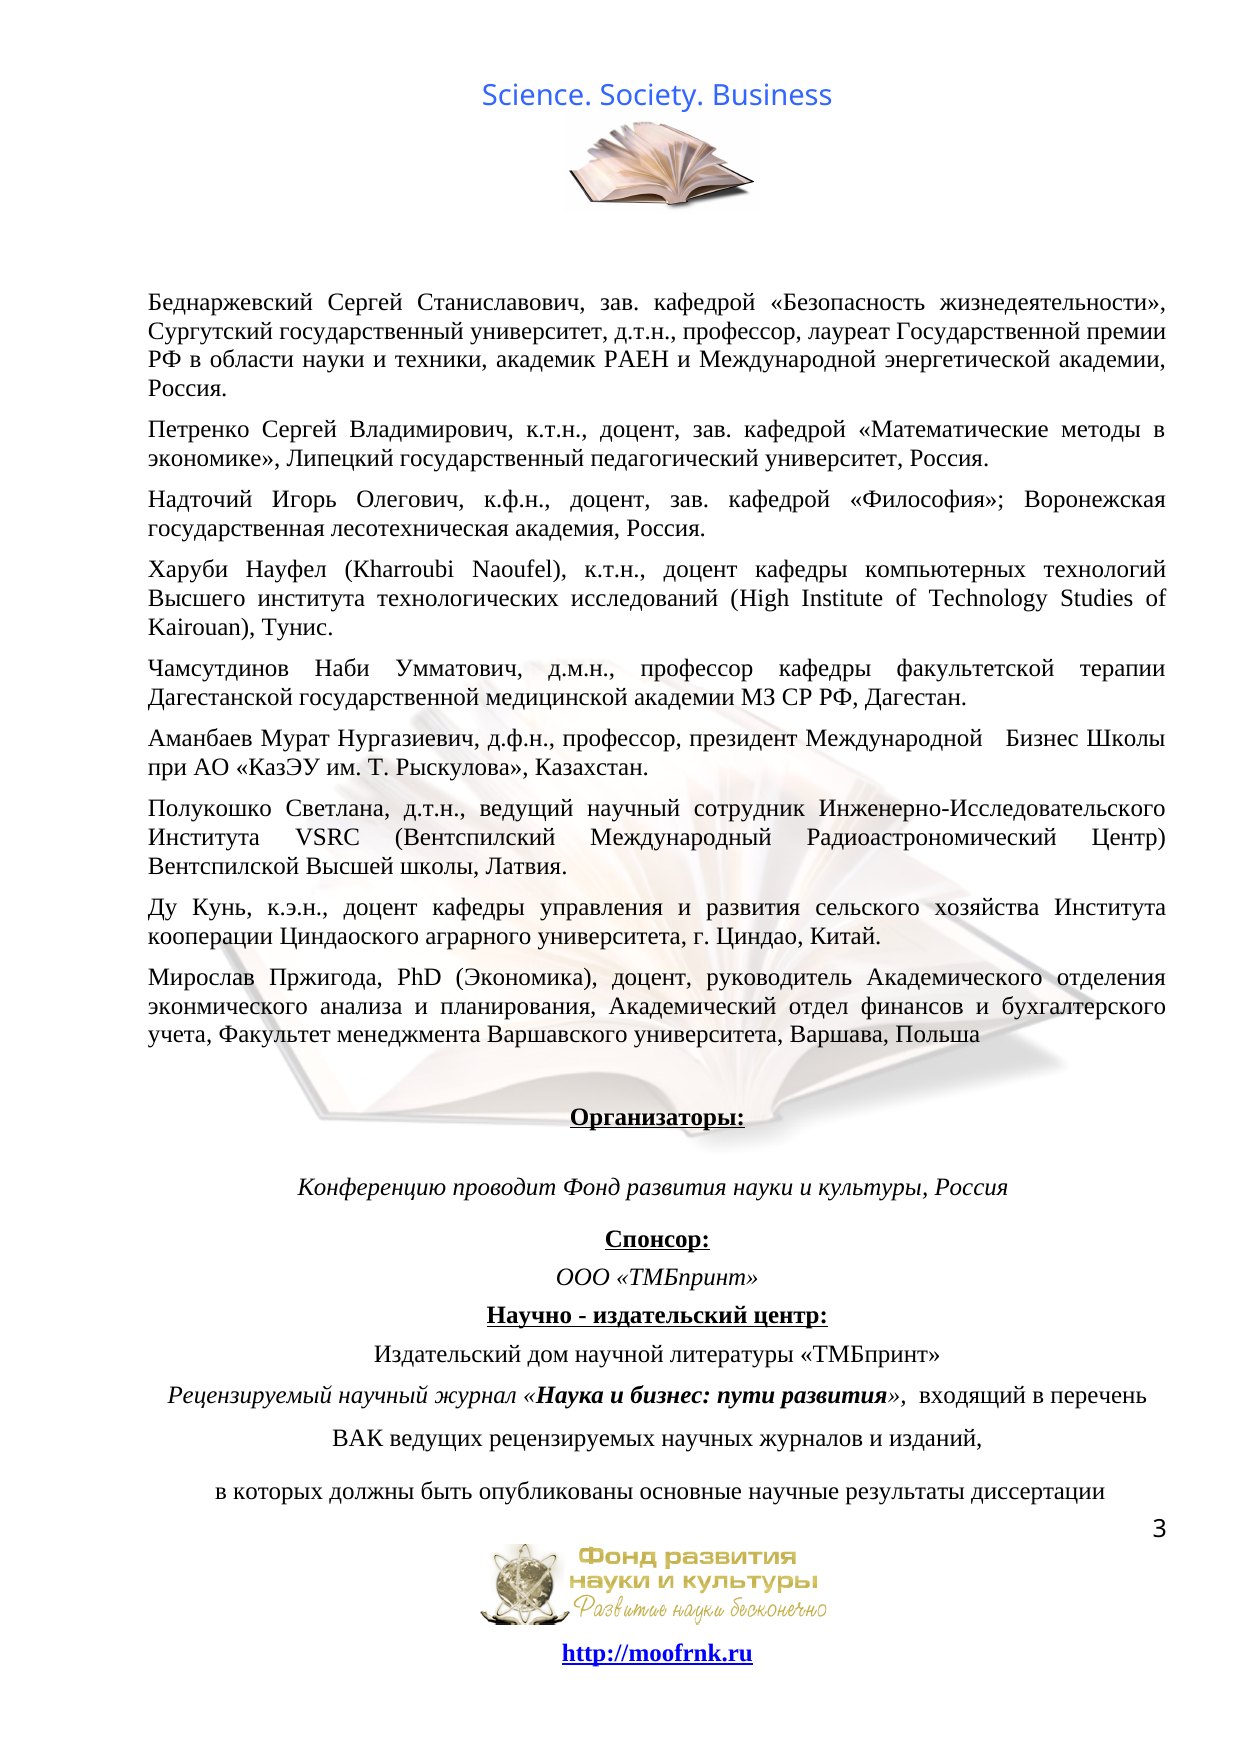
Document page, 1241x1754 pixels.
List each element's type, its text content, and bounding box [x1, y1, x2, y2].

text Полукошко Светлана, д.т.н., ведущий научный сотрудник Инженерно-Исследовательского Института VSRC (Вентспилский Международный Радиоастрономический Центр) Вентспилской Высшей школы, Латвия. [148, 793, 1167, 879]
text Научно - издательский центр: [148, 1303, 1167, 1329]
text Харуби Науфел (Кharroubi Naoufel), к.т.н., доцент кафедры компьютерных технологий Высшего института технологических исследований (High Institute of Technology Studies of Kairouan), Тунис. [148, 554, 1167, 641]
text Спонсор: [148, 1227, 1167, 1252]
text в которых должны быть опубликованы основные научные результаты диссертации [148, 1479, 1167, 1504]
text Петренко Сергей Владимирович, к.т.н., доцент, зав. кафедрой «Математические методы в экономике», Липецкий государственный педагогический университет, Россия. [148, 414, 1167, 472]
text Надточий Игорь Олегович, к.ф.н., доцент, зав. кафедрой «Философия»; Воронежская государственная лесотехническая академия, Россия. [148, 484, 1167, 542]
text Аманбаев Мурат Нургазиевич, д.ф.н., профессор, президент Международной Бизнес Школы при АО «КазЭУ им. Т. Рыскулова», Казахстан. [148, 723, 1167, 781]
text Издательский дом научной литературы «ТМБпринт» [148, 1342, 1167, 1367]
text Чамсутдинов Наби Умматович, д.м.н., профессор кафедры факультетской терапии Дагестанской государственной медицинской академии МЗ СР РФ, Дагестан. [148, 653, 1167, 711]
text Ду Кунь, к.э.н., доцент кафедры управления и развития сельского хозяйства Института кооперации Циндаоского аграрного университета, г. Циндао, Китай. [148, 892, 1167, 949]
picture [563, 113, 760, 214]
text Организаторы: [148, 1102, 1167, 1131]
picture [480, 1544, 834, 1625]
title Конференцию проводит Фонд развития науки и культуры, Россия [148, 1172, 1158, 1201]
text Беднаржевский Сергей Станиславович, зав. кафедрой «Безопасность жизнедеятельности», Сургутский государственный университет, д.т.н., профессор, лауреат Государственной премии РФ в области науки и техники, академик РАЕН и Международной энергетической академии, Россия. [148, 287, 1167, 402]
text ООО «ТMБпринт» [148, 1265, 1167, 1291]
text Мирослав Пржигода, PhD (Экономика), доцент, руководитель Академического отделения эконмического анализа и планирования, Академический отдел финансов и бухгалтерского учета, Факультет менеджмента Варшавского университета, Варшава, Польша [148, 962, 1167, 1048]
text Рецензируемый научный журнал «Наука и бизнес: пути развития», входящий в перечень ВАК ведущих рецензируемых научных журналов и изданий, [148, 1380, 1167, 1452]
